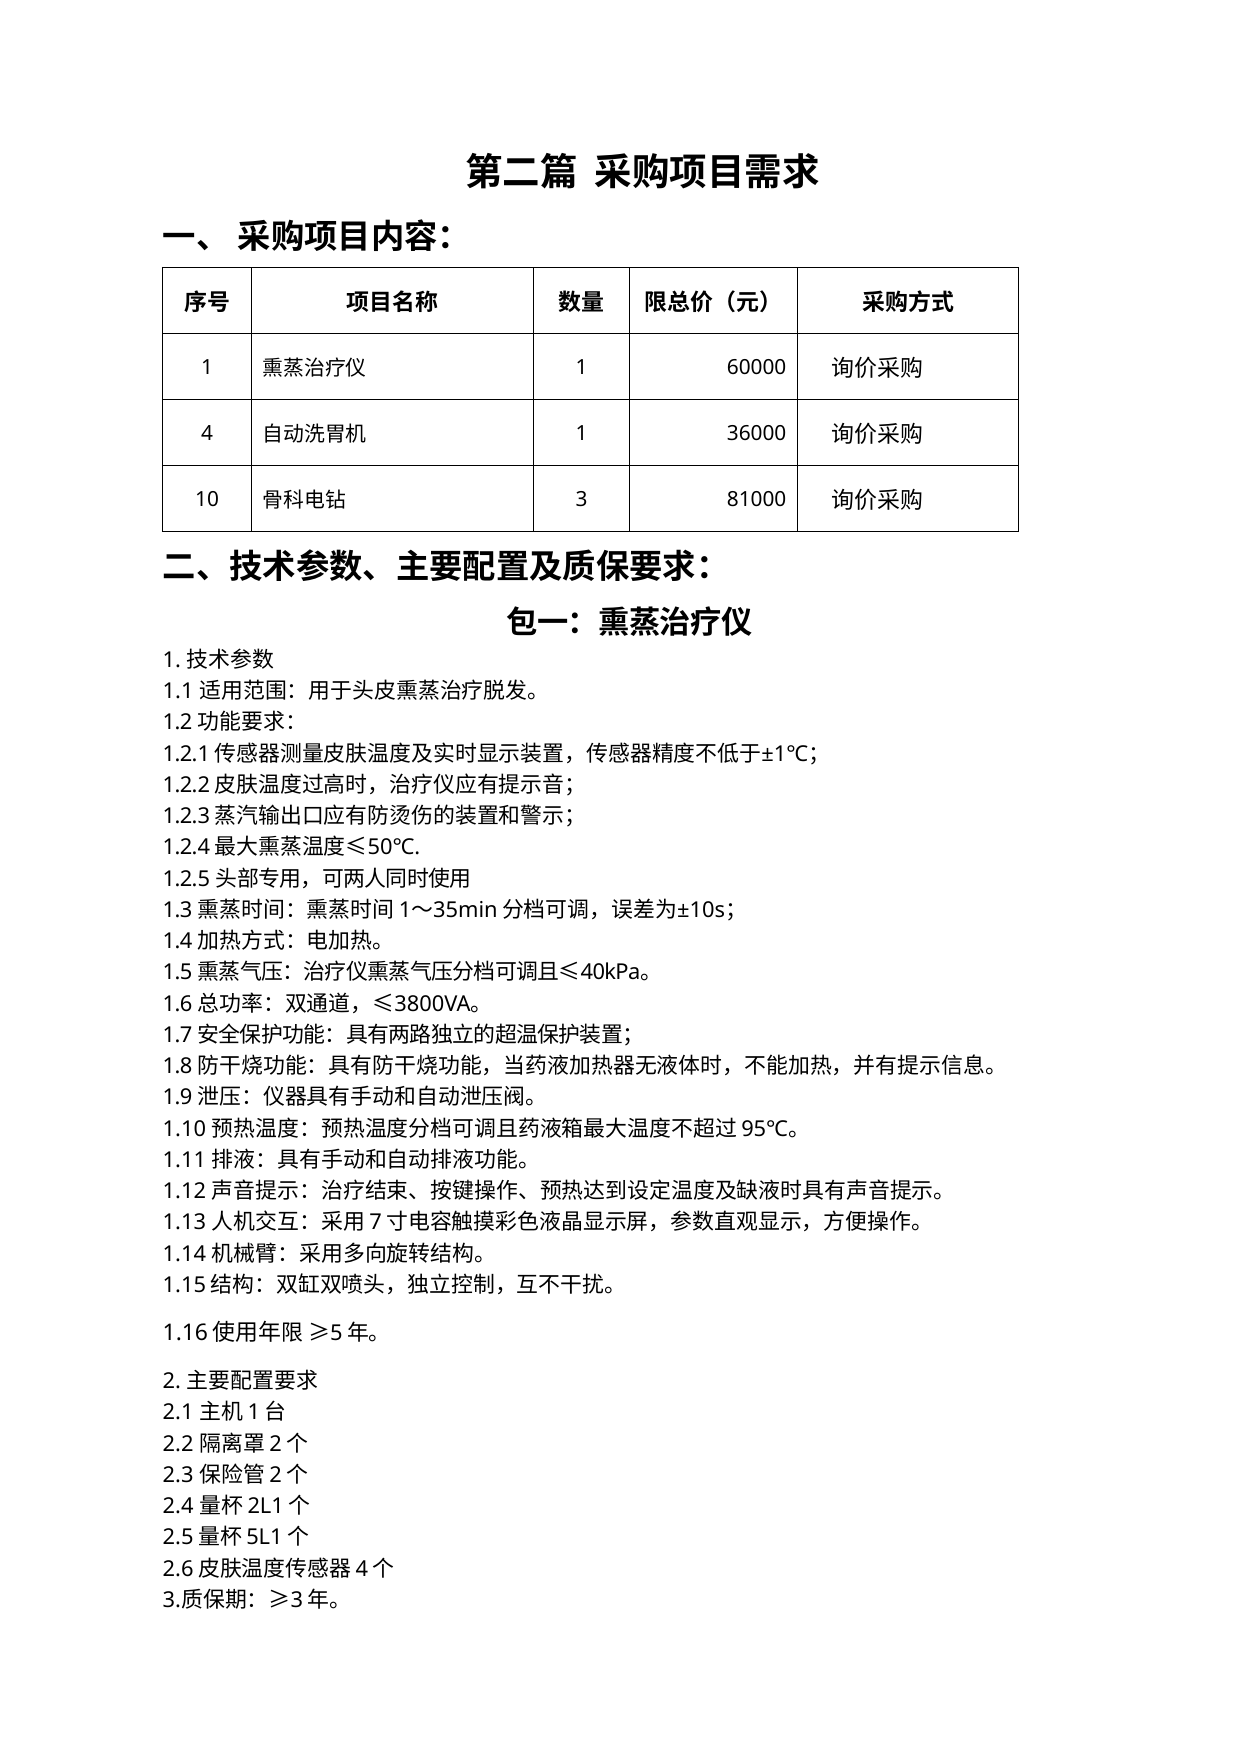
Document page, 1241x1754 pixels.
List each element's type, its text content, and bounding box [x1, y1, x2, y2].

text 第二篇 采购项目需求 [162, 137, 1122, 202]
text 1.6 总功率：双通道，≤3800VA。 [162, 986, 1122, 1017]
table_cell 询价采购 [798, 334, 1018, 399]
text 包一：熏蒸治疗仪 [137, 597, 1122, 642]
text 1.7 安全保护功能：具有两路独立的超温保护装置； [162, 1017, 1122, 1048]
table_cell 10 [163, 466, 251, 531]
table_cell 3 [534, 466, 629, 531]
text 1.2.5 头部专用，可两人同时使用 [162, 861, 1122, 892]
text 1.2.3蒸汽输出口应有防烫伤的装置和警示； [162, 798, 1122, 830]
text 2. 主要配置要求 [162, 1363, 1122, 1395]
table_cell 骨科电钻 [252, 466, 533, 531]
table_header 序号 [163, 268, 251, 333]
text 二、技术参数、主要配置及质保要求： [162, 532, 1122, 597]
text 1.5 熏蒸气压：治疗仪熏蒸气压分档可调且≤40kPa。 [162, 955, 1122, 986]
text 3.质保期：≥3年。 [162, 1582, 1122, 1613]
table_cell 自动洗胃机 [252, 400, 533, 465]
table_cell 81000 [630, 466, 797, 531]
table_cell 1 [163, 334, 251, 399]
table_cell 1 [534, 334, 629, 399]
table_header 限总价（元） [630, 268, 797, 333]
table_cell 询价采购 [798, 466, 1018, 531]
text 2.1 主机1台 [162, 1395, 1122, 1426]
text 1.13 人机交互：采用7寸电容触摸彩色液晶显示屏，参数直观显示，方便操作。 [162, 1205, 1122, 1236]
text 1. 技术参数 [162, 642, 1122, 673]
text 1.11 排液：具有手动和自动排液功能。 [162, 1142, 1122, 1173]
text 1.8 防干烧功能：具有防干烧功能，当药液加热器无液体时，不能加热，并有提示信息。 [162, 1048, 1122, 1080]
text 1.2.4最大熏蒸温度≤50℃. [162, 830, 1122, 861]
table_cell 1 [534, 400, 629, 465]
text 1.1 适用范围：用于头皮熏蒸治疗脱发。 [162, 673, 1122, 705]
text 2.4 量杯2L1个 [162, 1488, 1122, 1520]
table_header 采购方式 [798, 268, 1018, 333]
text 2.2 隔离罩2个 [162, 1426, 1122, 1457]
text 1.2.1传感器测量皮肤温度及实时显示装置，传感器精度不低于±1℃； [162, 736, 1122, 767]
table_header 项目名称 [252, 268, 533, 333]
text 1.14 机械臂：采用多向旋转结构。 [162, 1236, 1122, 1267]
text 2.6皮肤温度传感器4个 [162, 1551, 1122, 1582]
table_cell 熏蒸治疗仪 [252, 334, 533, 399]
text 1.15结构：双缸双喷头，独立控制，互不干扰。 [162, 1267, 1122, 1298]
text 1.9 泄压：仪器具有手动和自动泄压阀。 [162, 1080, 1122, 1111]
list 采购项目内容： [162, 202, 1122, 267]
table_cell 36000 [630, 400, 797, 465]
text 2.3 保险管2个 [162, 1457, 1122, 1488]
text 1.4 加热方式：电加热。 [162, 923, 1122, 955]
table_cell 询价采购 [798, 400, 1018, 465]
text 1.2.2皮肤温度过高时，治疗仪应有提示音； [162, 767, 1122, 798]
table_cell 60000 [630, 334, 797, 399]
text 1.12 声音提示：治疗结束、按键操作、预热达到设定温度及缺液时具有声音提示。 [162, 1173, 1122, 1205]
text 2.5量杯5L1个 [162, 1520, 1122, 1551]
text 1.2 功能要求： [162, 705, 1122, 736]
text 1.10 预热温度：预热温度分档可调且药液箱最大温度不超过95℃。 [162, 1111, 1122, 1142]
table_cell 4 [163, 400, 251, 465]
text 1.3 熏蒸时间：熏蒸时间1～35min分档可调，误差为±10s； [162, 892, 1122, 923]
text 1.16使用年限 ≥5年。 [162, 1298, 1122, 1363]
table_header 数量 [534, 268, 629, 333]
